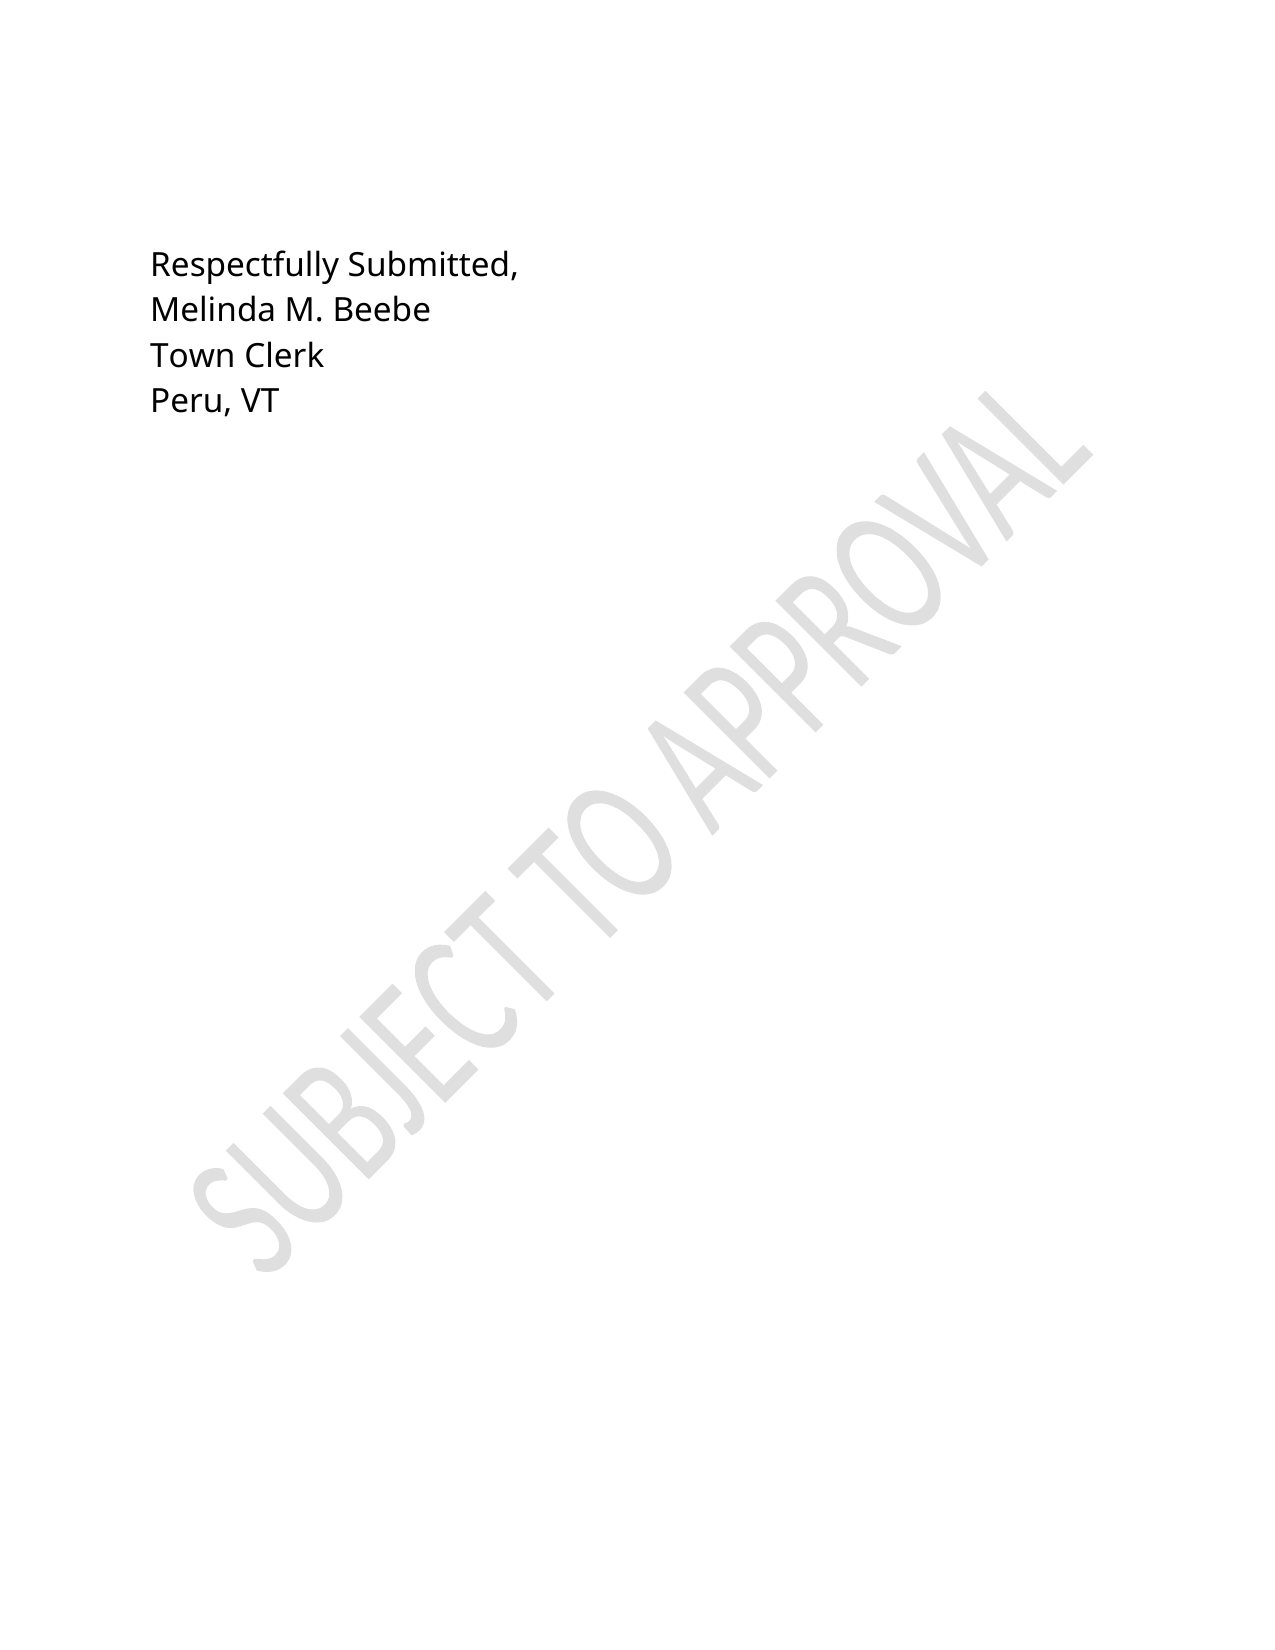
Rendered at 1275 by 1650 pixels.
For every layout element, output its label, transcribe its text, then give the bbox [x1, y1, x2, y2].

text Melinda M. Beebe [150, 286, 1125, 332]
text Peru, VT [150, 377, 1125, 422]
text Respectfully Submitted, [150, 241, 1125, 286]
text Town Clerk [150, 332, 1125, 377]
